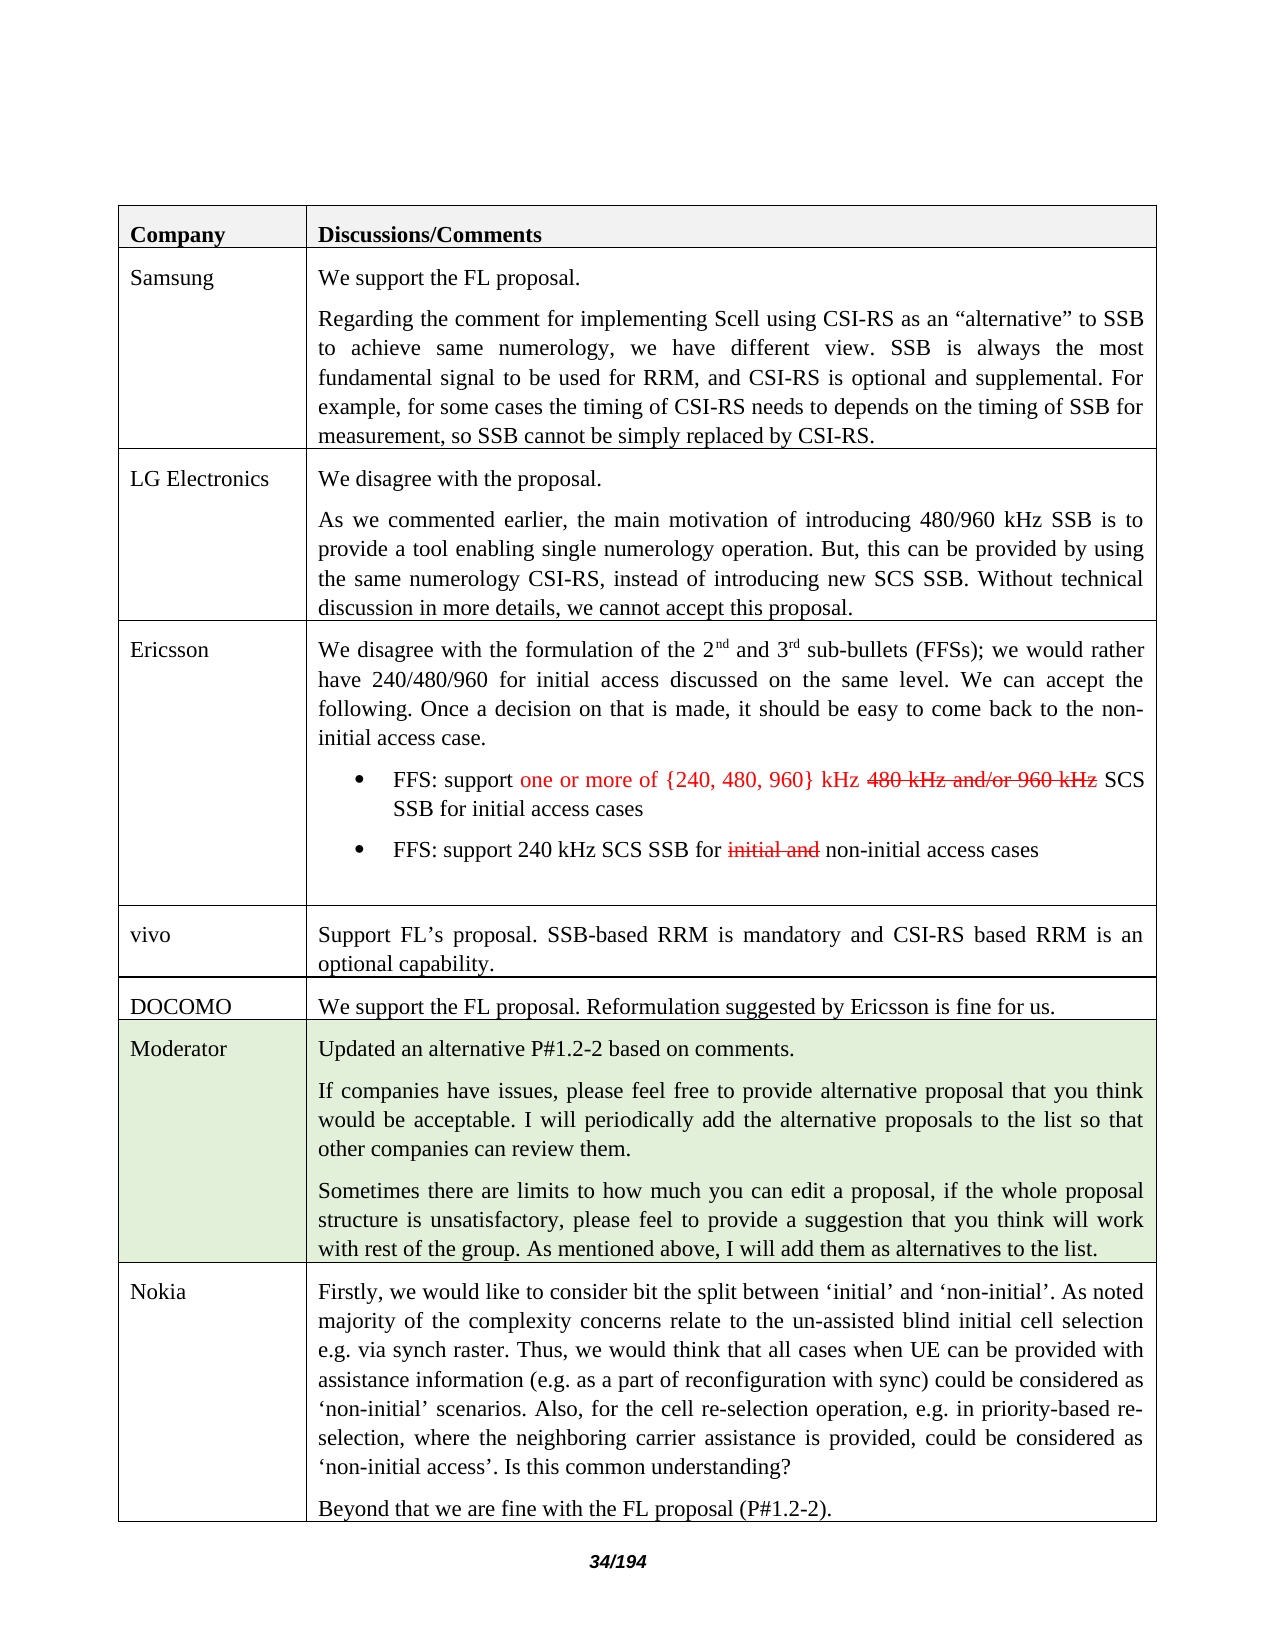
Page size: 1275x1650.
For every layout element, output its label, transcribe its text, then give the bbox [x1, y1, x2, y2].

table_cell Ericsson [119, 621, 306, 904]
table_cell We support the FL proposal. Reformulation suggested by Ericsson is fine for us. [307, 978, 1156, 1019]
table_cell DOCOMO [119, 978, 306, 1019]
table_cell We support the FL proposal. Regarding the comment for implementing Scell using CSI-RS as an “alternative” to SSB to achieve same numerology, we have different view. SSB is always the most fundamental signal to be used for RRM, and CSI-RS is optional and supplemental. For example, for some cases the timing of CSI-RS needs to depends on the timing of SSB for measurement, so SSB cannot be simply replaced by CSI-RS. [307, 248, 1156, 448]
table_cell Moderator [119, 1020, 306, 1262]
table_cell vivo [119, 906, 306, 976]
table_header Discussions/Comments [307, 206, 1156, 247]
table_cell Samsung [119, 248, 306, 448]
table_cell Support FL’s proposal. SSB-based RRM is mandatory and CSI-RS based RRM is an optional capability. [307, 906, 1156, 976]
table_cell Nokia [119, 1263, 306, 1521]
table_cell Firstly, we would like to consider bit the split between ‘initial’ and ‘non-initial’. As noted majority of the complexity concerns relate to the un-assisted blind initial cell selection e.g. via synch raster. Thus, we would think that all cases when UE can be provided with assistance information (e.g. as a part of reconfiguration with sync) could be considered as ‘non-initial’ scenarios. Also, for the cell re-selection operation, e.g. in priority-based re-selection, where the neighboring carrier assistance is provided, could be considered as ‘non-initial access’. Is this common understanding? Beyond that we are fine with the FL proposal (P#1.2-2). [307, 1263, 1156, 1521]
table_header Company [119, 206, 306, 247]
table_cell We disagree with the proposal. As we commented earlier, the main motivation of introducing 480/960 kHz SSB is to provide a tool enabling single numerology operation. But, this can be provided by using the same numerology CSI-RS, instead of introducing new SCS SSB. Without technical discussion in more details, we cannot accept this proposal. [307, 449, 1156, 620]
table_cell LG Electronics [119, 449, 306, 620]
table_cell We disagree with the formulation of the 2nd and 3rd sub-bullets (FFSs); we would rather have 240/480/960 for initial access discussed on the same level. We can accept the following. Once a decision on that is made, it should be easy to come back to the non-initial access case. FFS: support one or more of {240, 480, 960} kHz 480 kHz and/or 960 kHz SCS SSB for initial access cases FFS: support 240 kHz SCS SSB for initial and non-initial access cases [307, 621, 1156, 904]
table_cell Updated an alternative P#1.2-2 based on comments. If companies have issues, please feel free to provide alternative proposal that you think would be acceptable. I will periodically add the alternative proposals to the list so that other companies can review them. Sometimes there are limits to how much you can edit a proposal, if the whole proposal structure is unsatisfactory, please feel to provide a suggestion that you think will work with rest of the group. As mentioned above, I will add them as alternatives to the list. [307, 1020, 1156, 1262]
